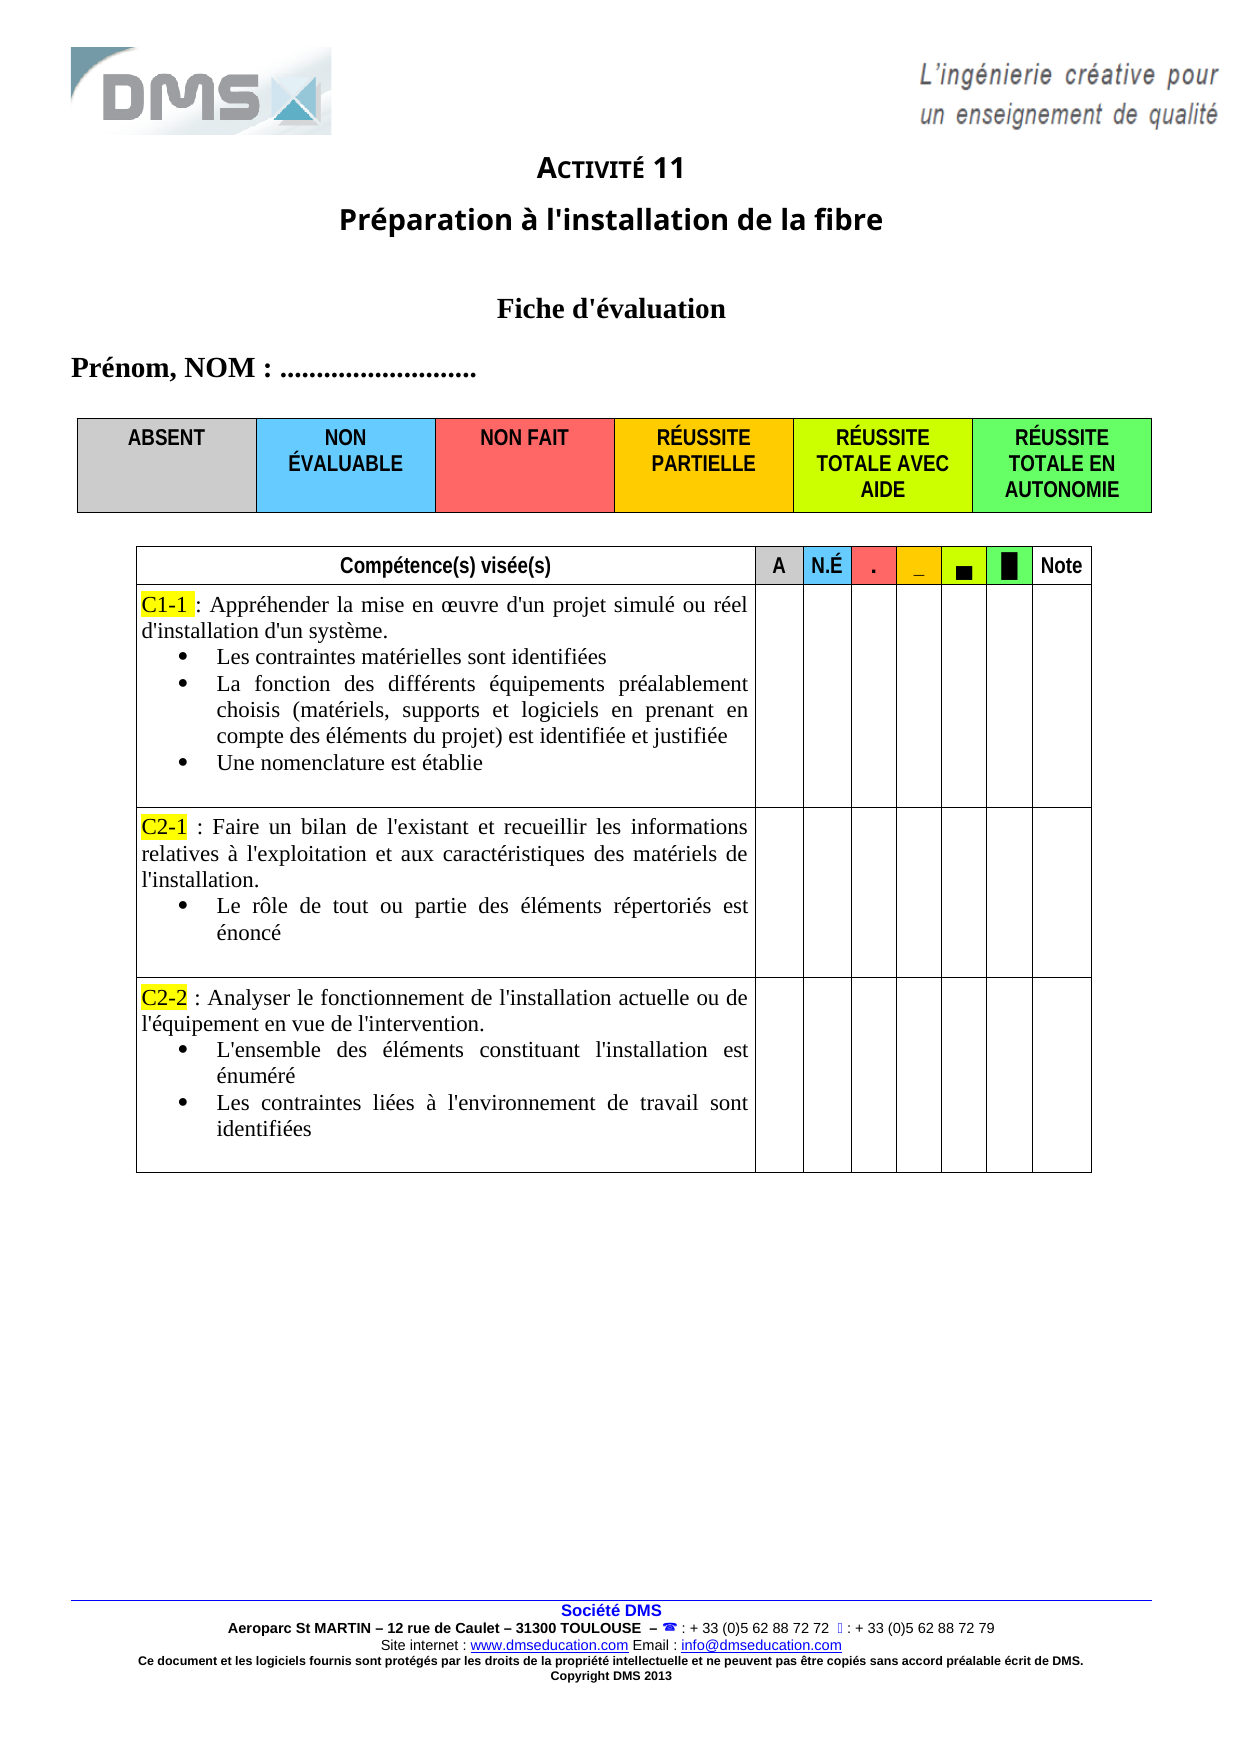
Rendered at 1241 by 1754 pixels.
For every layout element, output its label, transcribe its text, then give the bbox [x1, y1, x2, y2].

table_cell [897, 978, 941, 1171]
table_cell [756, 808, 803, 977]
table_cell [942, 808, 986, 977]
table_cell C1-1 : Appréhender la mise en œuvre d'un projet simulé ou réel d'installation d'un système. Les contraintes matérielles sont identifiées La fonction des différents équipements préalablement choisis (matériels, supports et logiciels en prenant en compte des éléments du projet) est identifiée et justifiée Une nomenclature est établie [137, 585, 755, 807]
table_cell [942, 978, 986, 1171]
table_header ▄ [942, 547, 986, 584]
table_header NON FAIT [436, 419, 614, 512]
table_header RÉUSSITE TOTALE EN AUTONOMIE [973, 419, 1151, 512]
table_cell [852, 978, 896, 1171]
table_cell [897, 585, 941, 807]
table_cell [852, 808, 896, 977]
picture [70, 47, 332, 135]
table_cell [987, 585, 1032, 807]
subtitle Prénom, NOM : [71, 350, 1152, 384]
text Préparation à l'installation de la fibre [71, 199, 1152, 239]
table_header █ [987, 547, 1032, 584]
table_cell [756, 585, 803, 807]
table_cell [804, 808, 851, 977]
text Activité 11 [71, 147, 1152, 187]
table_cell [804, 978, 851, 1171]
table_cell [852, 585, 896, 807]
table_cell C2-1 : Faire un bilan de l'existant et recueillir les informations relatives à l'exploitation et aux caractéristiques des matériels de l'installation. Le rôle de tout ou partie des éléments répertoriés est énoncé [137, 808, 755, 977]
table_cell [942, 585, 986, 807]
subtitle Fiche d'évaluation [71, 291, 1152, 325]
table_cell [804, 585, 851, 807]
table_cell [1033, 585, 1091, 807]
table_cell [897, 808, 941, 977]
table_cell [987, 978, 1032, 1171]
table_cell C2-2 : Analyser le fonctionnement de l'installation actuelle ou de l'équipement en vue de l'intervention. L'ensemble des éléments constituant l'installation est énuméré Les contraintes liées à l'environnement de travail sont identifiées [137, 978, 755, 1171]
table_cell [756, 978, 803, 1171]
table_header Compétence(s) visée(s) [137, 547, 755, 584]
table_header NON ÉVALUABLE [257, 419, 435, 512]
table_cell [1033, 808, 1091, 977]
table_cell [1033, 978, 1091, 1171]
table_cell [987, 808, 1032, 977]
table_header RÉUSSITE PARTIELLE [615, 419, 793, 512]
table_header RÉUSSITE TOTALE AVEC AIDE [794, 419, 972, 512]
table_header A [756, 547, 803, 584]
table_header N.É [804, 547, 851, 584]
table_header _ [897, 547, 941, 584]
table_header Note [1033, 547, 1091, 584]
table_header ABSENT [78, 419, 256, 512]
table_header . [852, 547, 896, 584]
